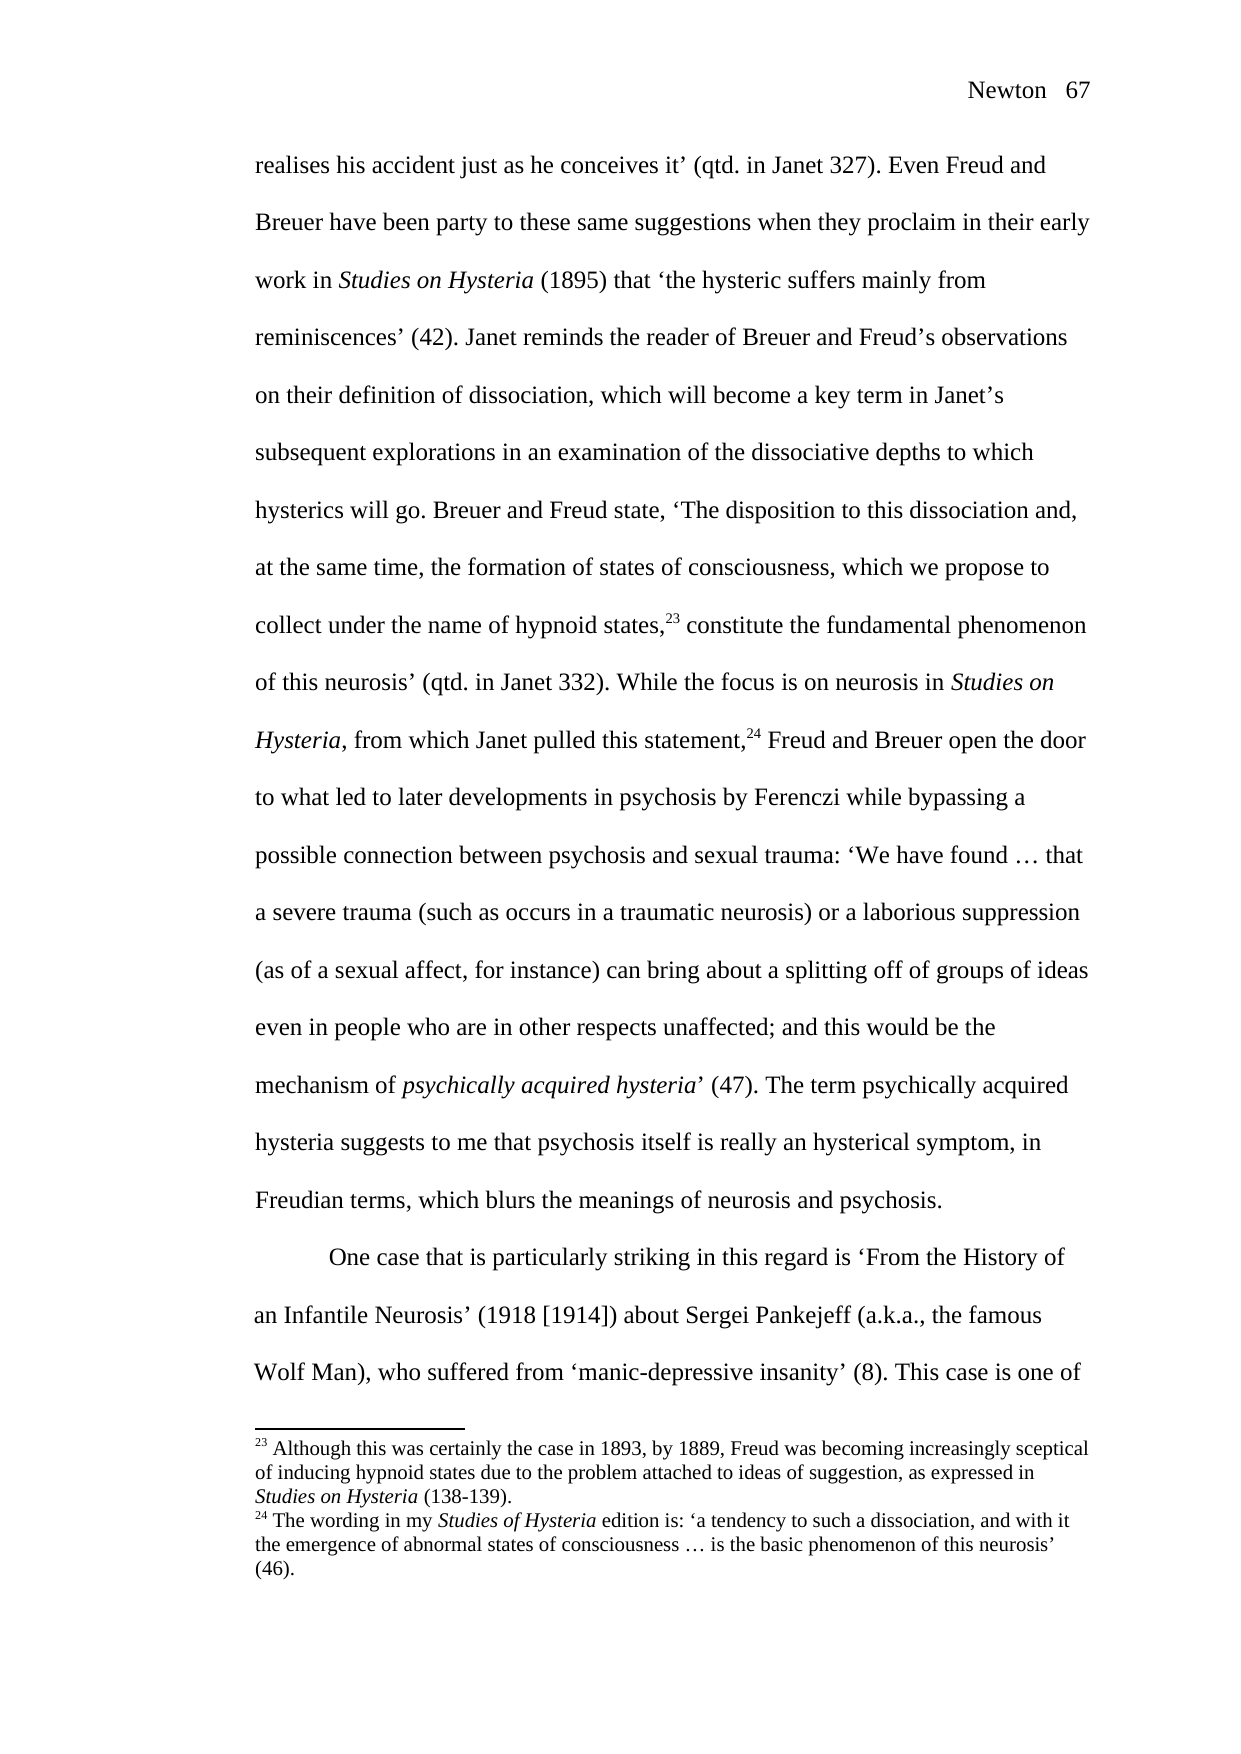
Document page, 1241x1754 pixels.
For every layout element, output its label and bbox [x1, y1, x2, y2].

text [253, 1242, 1089, 1386]
text [255, 150, 1090, 1214]
